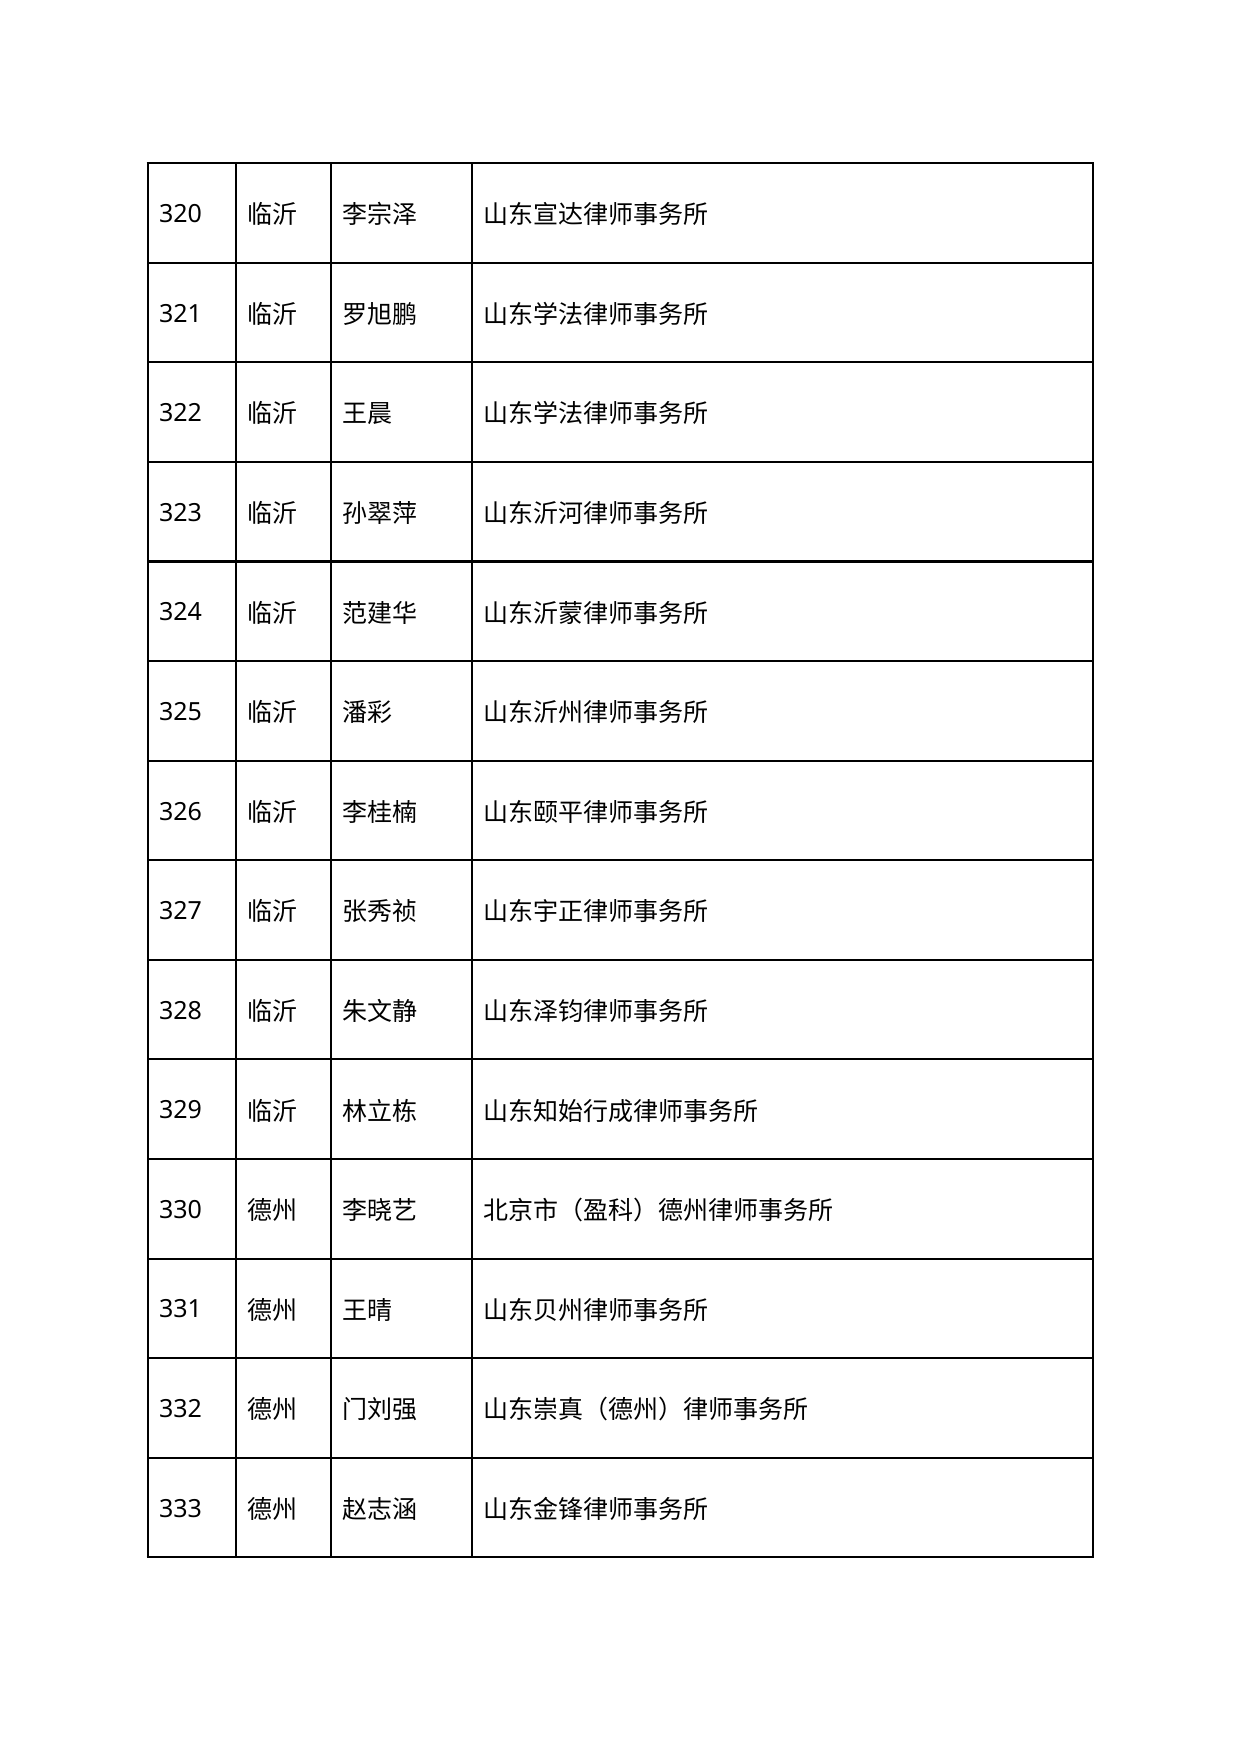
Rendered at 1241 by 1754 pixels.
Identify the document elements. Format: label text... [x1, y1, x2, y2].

table_cell 320 [149, 164, 235, 262]
table_cell 山东贝州律师事务所 [473, 1260, 1092, 1357]
table_cell 王晴 [332, 1260, 471, 1357]
table_cell 北京市（盈科）德州律师事务所 [473, 1160, 1092, 1257]
table_cell 326 [149, 762, 235, 859]
table_cell 朱文静 [332, 961, 471, 1058]
table_cell 山东学法律师事务所 [473, 264, 1092, 361]
table_cell 门刘强 [332, 1359, 471, 1457]
table_cell 山东泽钧律师事务所 [473, 961, 1092, 1058]
table_cell 王晨 [332, 363, 471, 461]
table_cell 327 [149, 861, 235, 959]
table_cell 325 [149, 662, 235, 759]
table_cell 山东金锋律师事务所 [473, 1459, 1092, 1556]
table_cell 321 [149, 264, 235, 361]
table_cell 李桂楠 [332, 762, 471, 859]
table_cell 李宗泽 [332, 164, 471, 262]
table_cell 323 [149, 463, 235, 560]
table_cell 329 [149, 1060, 235, 1158]
table_cell 山东宇正律师事务所 [473, 861, 1092, 959]
table_cell 临沂 [237, 463, 330, 560]
table_cell 临沂 [237, 1060, 330, 1158]
table_cell 324 [149, 563, 235, 660]
table_cell 临沂 [237, 363, 330, 461]
table_cell 罗旭鹏 [332, 264, 471, 361]
table_cell 333 [149, 1459, 235, 1556]
table_cell 范建华 [332, 563, 471, 660]
table_cell 山东沂河律师事务所 [473, 463, 1092, 560]
table_cell 322 [149, 363, 235, 461]
table_cell 孙翠萍 [332, 463, 471, 560]
table_cell 山东学法律师事务所 [473, 363, 1092, 461]
table_cell 332 [149, 1359, 235, 1457]
table_cell 德州 [237, 1459, 330, 1556]
table_cell 潘彩 [332, 662, 471, 759]
table_cell 临沂 [237, 762, 330, 859]
table_cell 山东宣达律师事务所 [473, 164, 1092, 262]
table_cell 临沂 [237, 563, 330, 660]
table_cell 临沂 [237, 961, 330, 1058]
table_cell 德州 [237, 1260, 330, 1357]
table_cell 张秀祯 [332, 861, 471, 959]
table_cell 林立栋 [332, 1060, 471, 1158]
table_cell 赵志涵 [332, 1459, 471, 1556]
table_cell 临沂 [237, 264, 330, 361]
table_cell 李晓艺 [332, 1160, 471, 1257]
table_cell 330 [149, 1160, 235, 1257]
table_cell 331 [149, 1260, 235, 1357]
table_cell 德州 [237, 1359, 330, 1457]
table_cell 德州 [237, 1160, 330, 1257]
table_cell 328 [149, 961, 235, 1058]
table_cell 山东颐平律师事务所 [473, 762, 1092, 859]
table_cell 山东崇真（德州）律师事务所 [473, 1359, 1092, 1457]
table_cell 临沂 [237, 662, 330, 759]
table_cell 山东沂蒙律师事务所 [473, 563, 1092, 660]
table_cell 临沂 [237, 164, 330, 262]
table_cell 山东沂州律师事务所 [473, 662, 1092, 759]
table_cell 临沂 [237, 861, 330, 959]
table_cell 山东知始行成律师事务所 [473, 1060, 1092, 1158]
